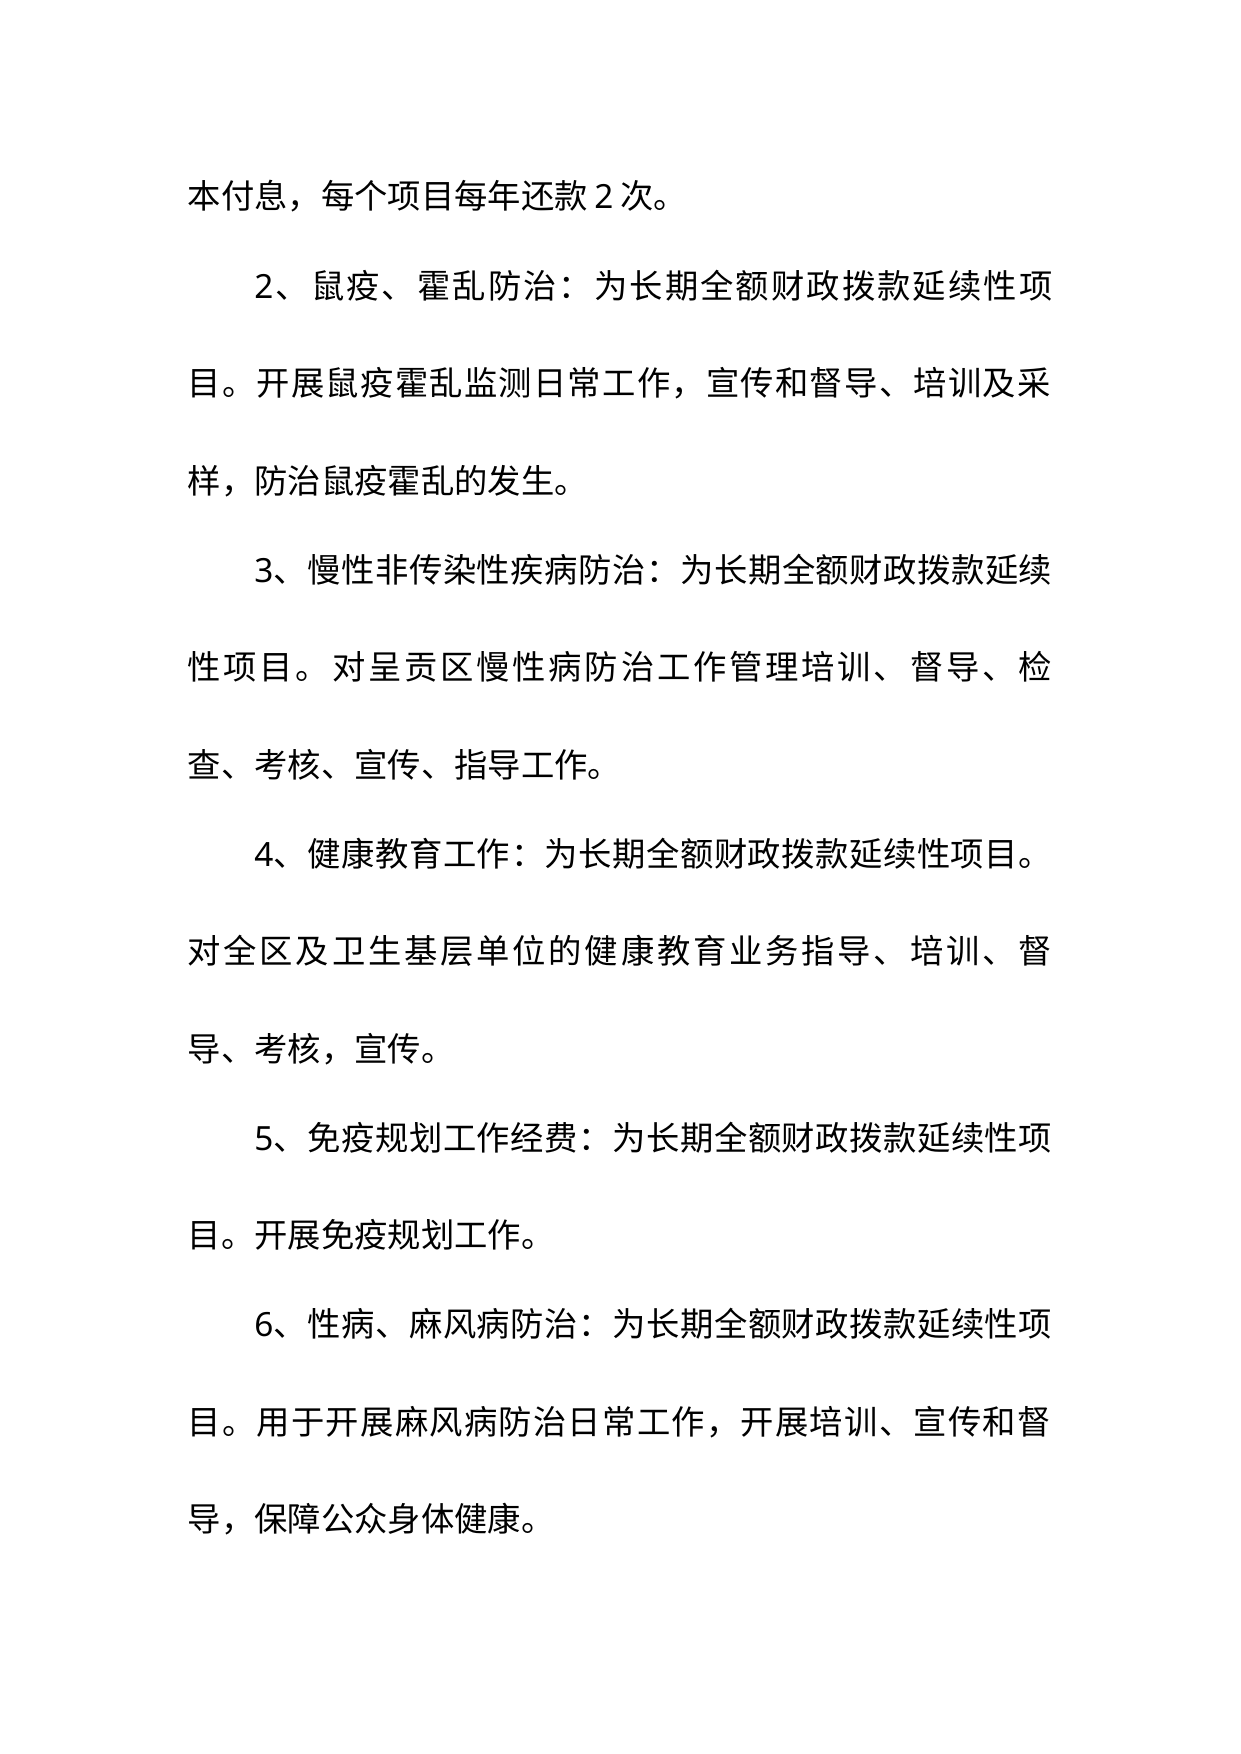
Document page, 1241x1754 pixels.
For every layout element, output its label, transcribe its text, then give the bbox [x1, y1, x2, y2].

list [187, 162, 1053, 227]
text 4、健康教育工作：为长期全额财政拨款延续性项目。对全区及卫生基层单位的健康教育业务指导、培训、督导、考核，宣传。 [187, 819, 1053, 1079]
text 3、慢性非传染性疾病防治：为长期全额财政拨款延续性项目。对呈贡区慢性病防治工作管理培训、督导、检查、考核、宣传、指导工作。 [187, 535, 1053, 795]
text 5、免疫规划工作经费：为长期全额财政拨款延续性项目。开展免疫规划工作。 [187, 1103, 1053, 1266]
text 6、性病、麻风病防治：为长期全额财政拨款延续性项目。用于开展麻风病防治日常工作，开展培训、宣传和督导，保障公众身体健康。 [187, 1290, 1053, 1550]
text 2、鼠疫、霍乱防治：为长期全额财政拨款延续性项目。开展鼠疫霍乱监测日常工作，宣传和督导、培训及采样，防治鼠疫霍乱的发生。 [187, 251, 1053, 511]
